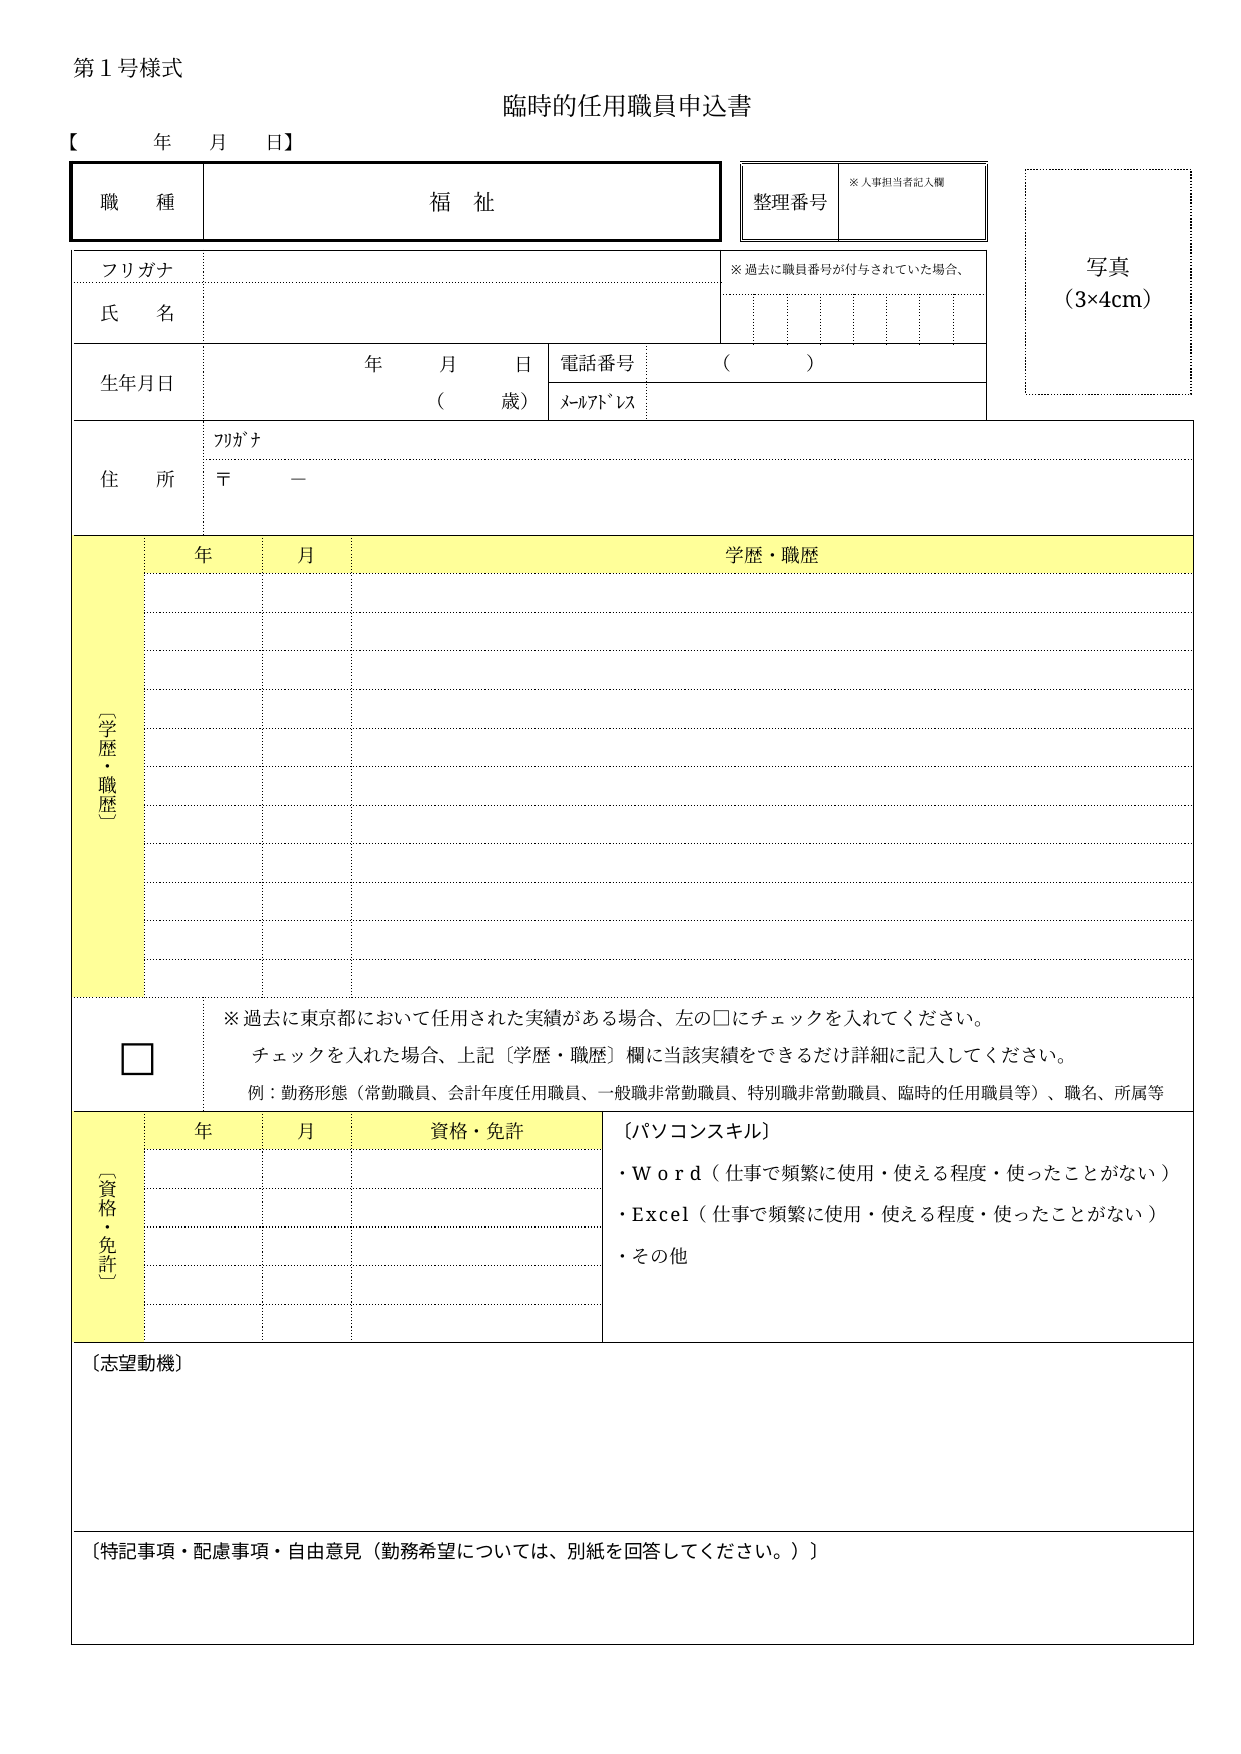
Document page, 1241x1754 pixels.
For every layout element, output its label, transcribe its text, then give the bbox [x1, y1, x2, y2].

table_cell [144, 1226, 263, 1265]
table_cell [144, 959, 263, 997]
table_cell [351, 1304, 602, 1342]
table_cell [144, 920, 263, 959]
table_cell [263, 805, 351, 843]
table_cell [144, 843, 263, 882]
table_cell （ ） [646, 344, 986, 382]
table_header 職 種 [73, 164, 203, 239]
table_cell ※ 過去に職員番号が付与されていた場合、 その番号を記入 [721, 251, 986, 293]
table_cell 電話番号 [549, 344, 646, 382]
text 臨時的任用職員申込書 [177, 86, 1078, 123]
table_cell [263, 843, 351, 882]
table_cell [787, 294, 820, 343]
table_cell [920, 294, 953, 343]
table_cell [263, 1265, 351, 1303]
table_cell [263, 959, 351, 997]
table_cell [263, 573, 351, 612]
table_cell [144, 882, 263, 920]
table_cell [144, 1304, 263, 1342]
table_cell [263, 1304, 351, 1342]
table_cell [144, 805, 263, 843]
table_cell [144, 1149, 263, 1188]
table_cell [754, 294, 787, 343]
table_cell [351, 805, 1193, 843]
table_cell フリガナ [72, 250, 204, 282]
table_cell [646, 242, 721, 249]
table_cell [263, 1149, 351, 1188]
table_cell [144, 728, 263, 766]
table_cell [144, 1188, 263, 1226]
table_cell [351, 573, 1193, 612]
table_cell [351, 843, 1193, 882]
table_cell [646, 383, 986, 420]
table_cell [71, 242, 204, 249]
table_header 福 祉 [204, 164, 719, 239]
table_cell [204, 282, 720, 343]
table_cell 〔特記事項・配慮事項・自由意見（勤務希望については、別紙を回答してください。）〕 [72, 1531, 1193, 1644]
table_cell 月 [263, 1112, 351, 1149]
table_cell [351, 1188, 602, 1226]
table_cell [144, 650, 263, 689]
table_cell [351, 689, 1193, 727]
table_cell [204, 242, 549, 249]
table_header 整理番号 [742, 164, 838, 239]
table_cell [351, 766, 1193, 804]
table_header [722, 161, 742, 239]
text 第１号様式 [68, 48, 1078, 86]
table_cell ﾒｰﾙｱﾄﾞﾚｽ [549, 383, 646, 420]
table_cell 住 所 [72, 420, 204, 535]
table_cell 学歴・職歴 [351, 536, 1193, 573]
table_cell [854, 294, 887, 343]
table_cell 〒 － [204, 459, 1193, 535]
table_cell □ [72, 997, 204, 1111]
table_cell [351, 882, 1193, 920]
table_cell [263, 1226, 351, 1265]
table_cell [263, 1188, 351, 1226]
table_cell [549, 242, 646, 249]
table_cell [144, 612, 263, 650]
table_cell [144, 689, 263, 727]
table_cell [263, 882, 351, 920]
table_cell ﾌﾘｶﾞﾅ [204, 421, 1193, 459]
table_cell [351, 728, 1193, 766]
table_cell 年 [144, 1112, 263, 1149]
table_cell 年 月 日 （ 歳） [204, 344, 548, 420]
table_cell [721, 294, 754, 343]
table_cell 年 [144, 536, 263, 573]
table_cell [351, 650, 1193, 689]
table_cell 氏 名 [72, 282, 204, 343]
table_cell [263, 920, 351, 959]
table_cell [263, 728, 351, 766]
table_cell [351, 1226, 602, 1265]
table_cell [263, 766, 351, 804]
table_cell [263, 689, 351, 727]
table_cell [204, 251, 720, 282]
table_cell [144, 573, 263, 612]
table_cell [263, 650, 351, 689]
table_cell 〔パソコンスキル〕 ・Word（ 仕事で頻繁に使用・使える程度・使ったことがない ） ・Excel（ 仕事で頻繁に使用・使える程度・使ったことがない ） ・その他 [603, 1112, 1193, 1342]
table_cell 生年月日 [72, 343, 204, 420]
table_cell 〔志望動機〕 [72, 1342, 1193, 1531]
table_cell [820, 294, 853, 343]
table_cell [351, 1265, 602, 1303]
table_cell [351, 920, 1193, 959]
table_cell [721, 239, 986, 249]
table_cell [351, 1149, 602, 1188]
table_cell [953, 294, 986, 343]
table_cell [263, 612, 351, 650]
table_cell [144, 766, 263, 804]
table_cell 資格・免許 [351, 1112, 602, 1149]
table_cell 〔学歴・職歴〕 [72, 535, 144, 997]
table_cell [887, 294, 920, 343]
table_cell ※ 過去に東京都において任用された実績がある場合、左の□にチェックを入れてください。 チェックを入れた場合、上記〔学歴・職歴〕欄に当該実績をできるだけ詳細に記入してください。 例：勤務形態（常勤職員、会計年度任用職員、一般職非常勤職員、特別職非常勤職員、臨時的任用職員等）、職名、所属等 [204, 997, 1193, 1111]
table_cell 月 [263, 536, 351, 573]
table_cell 〔資格・免許〕 [72, 1111, 144, 1342]
table_header ※ 人事担当者記入欄 [839, 164, 986, 239]
table_cell [351, 959, 1193, 997]
table_cell [144, 1265, 263, 1303]
text 【 年 月 日】 [59, 123, 1078, 161]
table_cell [351, 612, 1193, 650]
